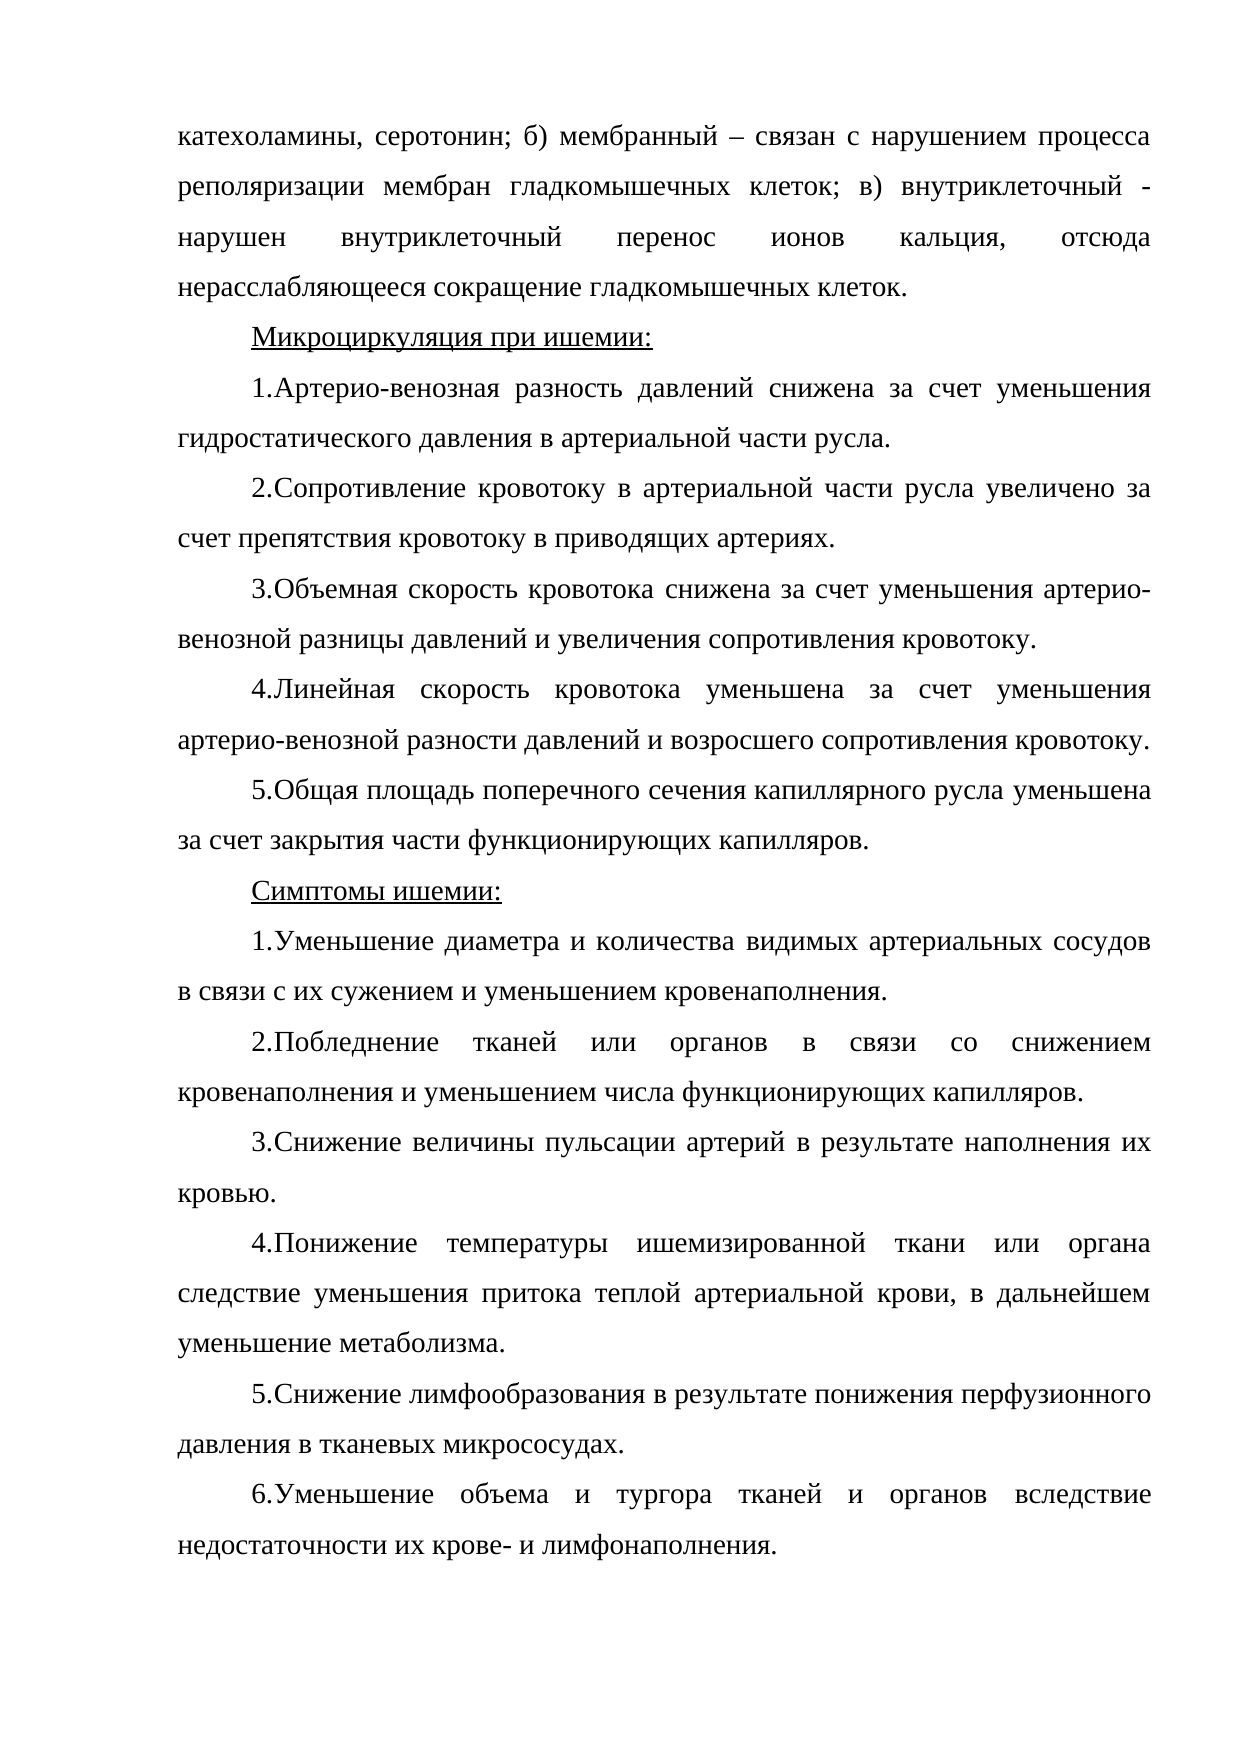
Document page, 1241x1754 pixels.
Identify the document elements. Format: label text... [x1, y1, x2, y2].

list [177, 118, 1152, 303]
list Снижение величины пульсации артерий в результате наполнения их кровью. [177, 1124, 1152, 1208]
list Сопротивление кровотоку в артериальной части русла увеличено за счет препятствия кровотоку в приводящих артериях. [177, 470, 1152, 554]
list Снижение лимфообразования в результате понижения перфузионного давления в тканевых микрососудах. [177, 1376, 1152, 1460]
list Артерио-венозная разность давлений снижена за счет уменьшения гидростатического давления в артериальной части русла. [177, 370, 1152, 453]
list Уменьшение диаметра и количества видимых артериальных сосудов в связи с их сужением и уменьшением кровенаполнения. [177, 923, 1152, 1007]
text Микроциркуляция при ишемии: [177, 319, 1152, 353]
list Линейная скорость кровотока уменьшена за счет уменьшения артерио-венозной разности давлений и возросшего сопротивления кровотоку. [177, 672, 1152, 755]
list Побледнение тканей или органов в связи со снижением кровенаполнения и уменьшением числа функционирующих капилляров. [177, 1024, 1152, 1108]
list Общая площадь поперечного сечения капиллярного русла уменьшена за счет закрытия части функционирующих капилляров. [177, 772, 1152, 856]
list Объемная скорость кровотока снижена за счет уменьшения артерио-венозной разницы давлений и увеличения сопротивления кровотоку. [177, 571, 1152, 655]
text Симптомы ишемии: [177, 873, 1152, 906]
list Понижение температуры ишемизированной ткани или органа следствие уменьшения притока теплой артериальной крови, в дальнейшем уменьшение метаболизма. [177, 1225, 1152, 1359]
list Уменьшение объема и тургора тканей и органов вследствие недостаточности их крове- и лимфонаполнения. [177, 1477, 1152, 1560]
